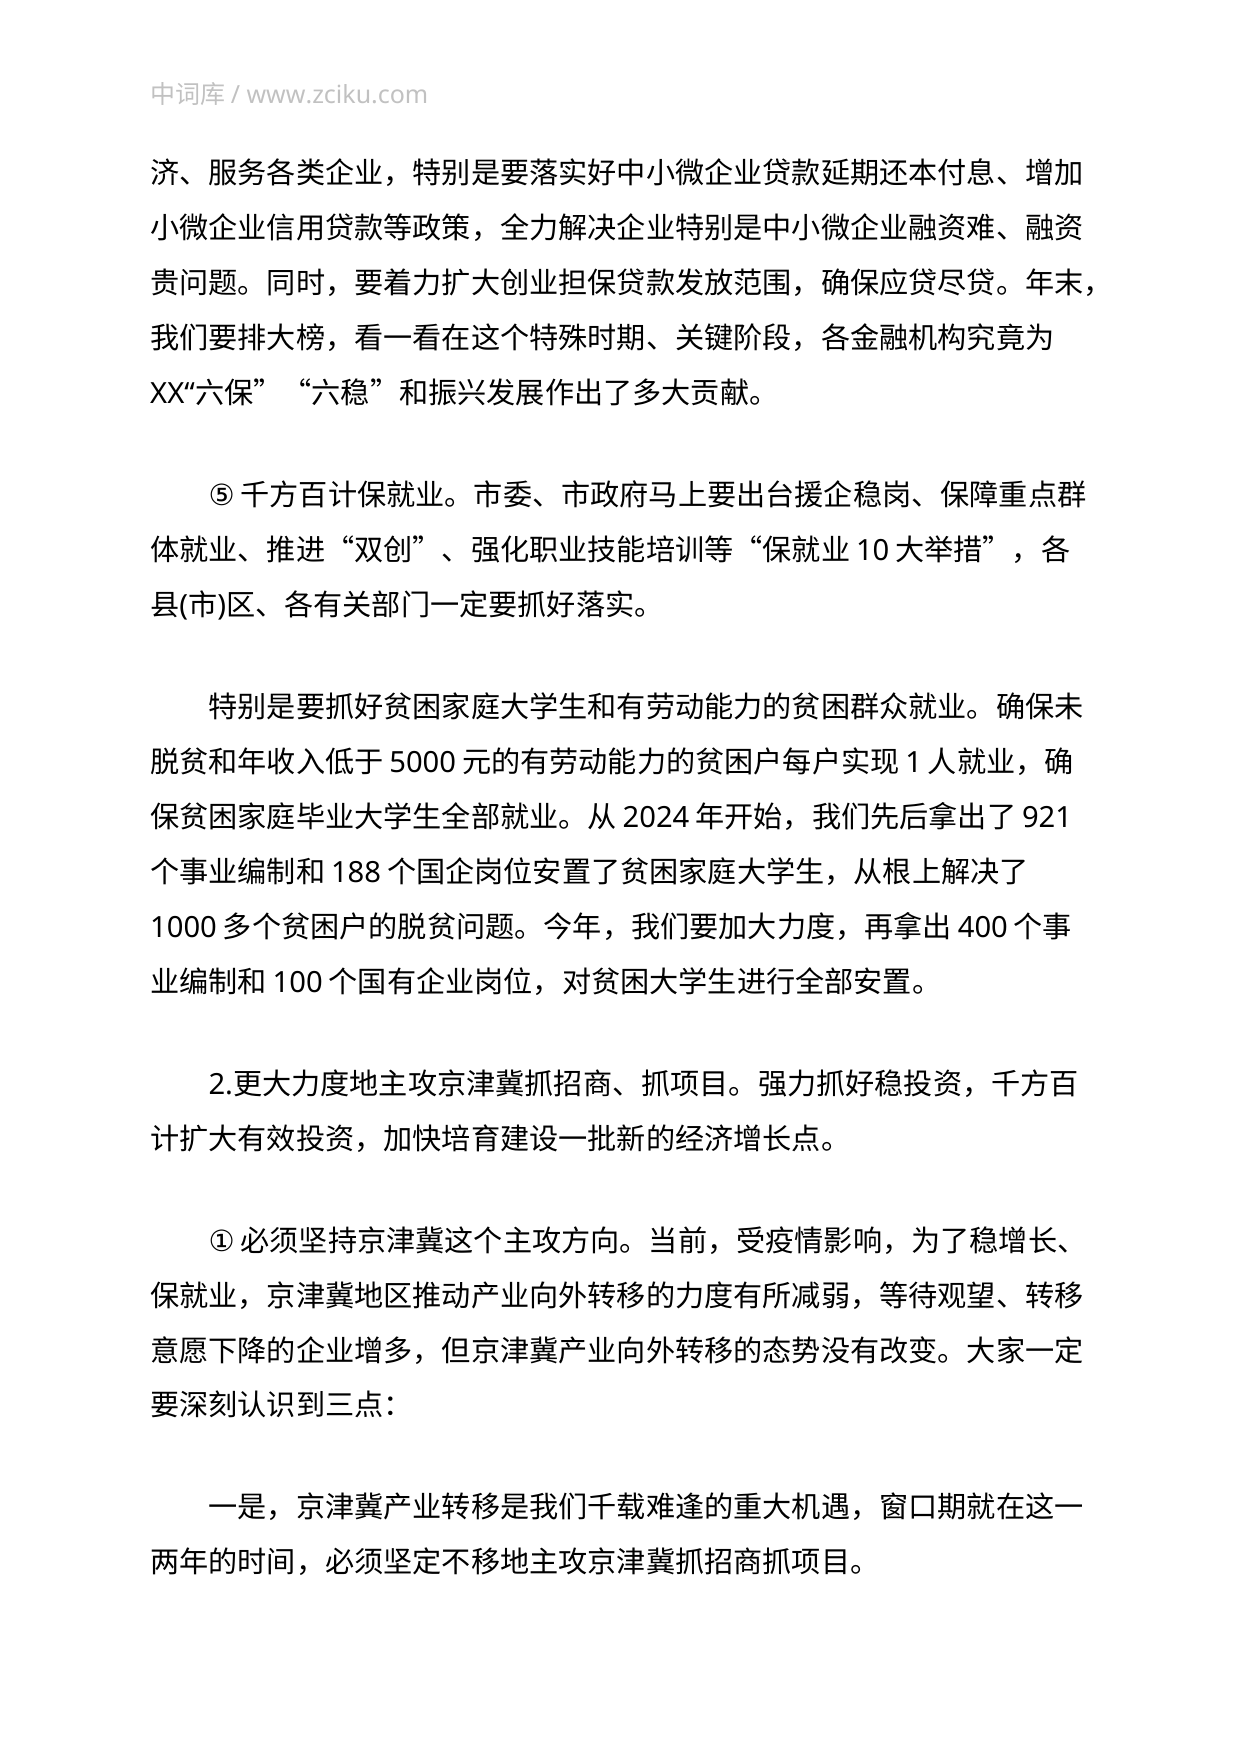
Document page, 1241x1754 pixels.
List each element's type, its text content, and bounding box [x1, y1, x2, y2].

text 特别是要抓好贫困家庭大学生和有劳动能力的贫困群众就业。确保未脱贫和年收入低于5000元的有劳动能力的贫困户每户实现1人就业，确保贫困家庭毕业大学生全部就业。从2024年开始，我们先后拿出了921个事业编制和188个国企岗位安置了贫困家庭大学生，从根上解决了1000多个贫困户的脱贫问题。今年，我们要加大力度，再拿出400个事业编制和100个国有企业岗位，对贫困大学生进行全部安置。 [150, 683, 1090, 1001]
text ⑤千方百计保就业。市委、市政府马上要出台援企稳岗、保障重点群体就业、推进“双创”、强化职业技能培训等“保就业10大举措”，各县(市)区、各有关部门一定要抓好落实。 [150, 472, 1090, 624]
text 2.更大力度地主攻京津冀抓招商、抓项目。强力抓好稳投资，千方百计扩大有效投资，加快培育建设一批新的经济增长点。 [150, 1060, 1090, 1158]
text 一是，京津冀产业转移是我们千载难逢的重大机遇，窗口期就在这一两年的时间，必须坚定不移地主攻京津冀抓招商抓项目。 [150, 1484, 1090, 1581]
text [150, 150, 1090, 412]
text ①必须坚持京津冀这个主攻方向。当前，受疫情影响，为了稳增长、保就业，京津冀地区推动产业向外转移的力度有所减弱，等待观望、转移意愿下降的企业增多，但京津冀产业向外转移的态势没有改变。大家一定要深刻认识到三点： [150, 1217, 1090, 1424]
